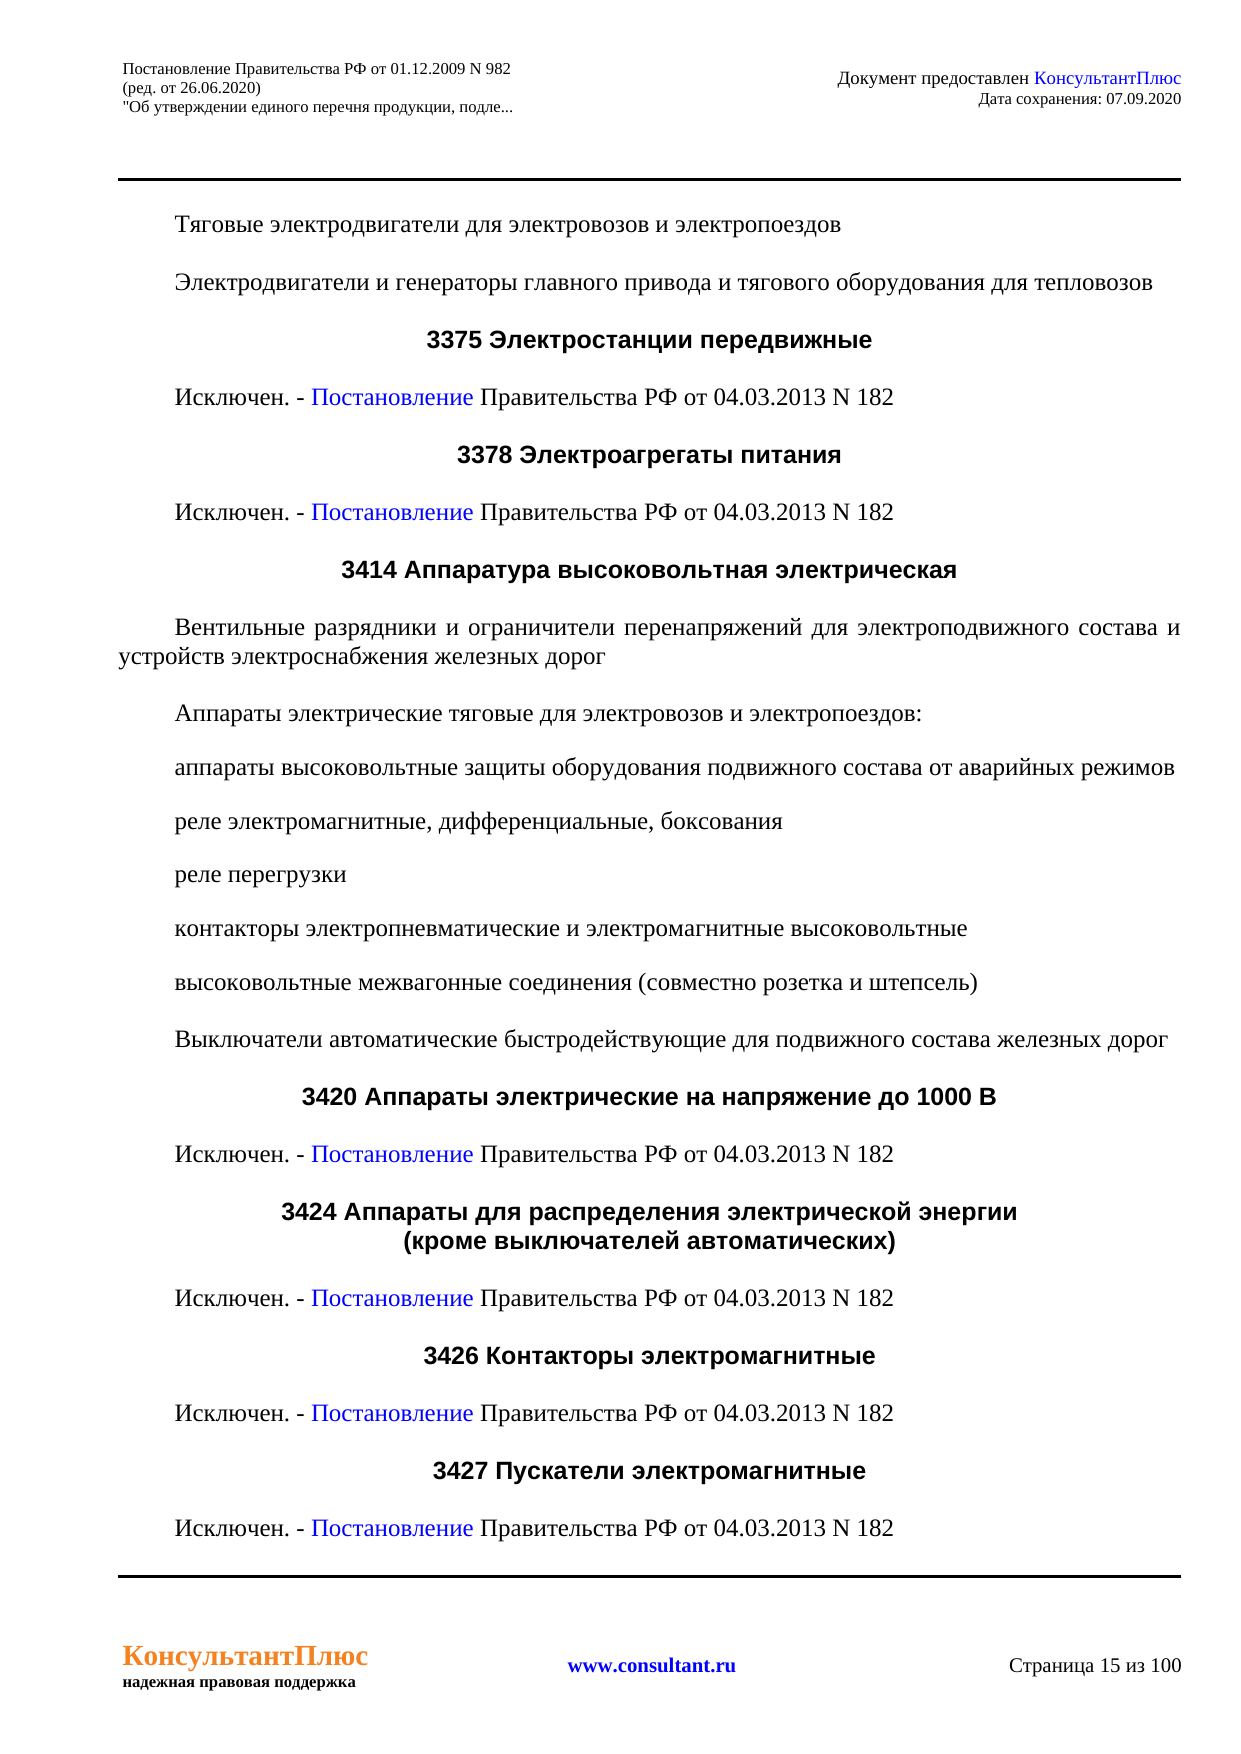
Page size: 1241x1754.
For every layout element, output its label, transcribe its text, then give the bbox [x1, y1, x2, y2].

text Выключатели автоматические быстродействующие для подвижного состава железных дорог [118, 1024, 1181, 1053]
text Исключен. - Постановление Правительства РФ от 04.03.2013 N 182 [118, 1283, 1181, 1312]
title (кроме выключателей автоматических) [118, 1226, 1181, 1254]
title 3414 Аппаратура высоковольтная электрическая [118, 554, 1181, 583]
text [118, 1398, 1181, 1427]
text Исключен. - Постановление Правительства РФ от 04.03.2013 N 182 [118, 497, 1181, 526]
text высоковольтные межвагонные соединения (совместно розетка и штепсель) [118, 967, 1181, 996]
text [118, 1513, 1181, 1542]
title 3427 Пускатели электромагнитные [118, 1456, 1181, 1484]
title 3426 Контакторы электромагнитные [118, 1341, 1181, 1369]
title 3378 Электроагрегаты питания [118, 439, 1181, 468]
text Вентильные разрядники и ограничители перенапряжений для электроподвижного состава и устройств электроснабжения железных дорог [118, 612, 1181, 669]
title 3375 Электростанции передвижные [118, 324, 1181, 353]
text реле электромагнитные, дифференциальные, боксования [118, 806, 1181, 834]
text Аппараты электрические тяговые для электровозов и электропоездов: [118, 698, 1181, 727]
text Исключен. - Постановление Правительства РФ от 04.03.2013 N 182 [118, 382, 1181, 411]
text Исключен. - Постановление Правительства РФ от 04.03.2013 N 182 [118, 1139, 1181, 1168]
text Тяговые электродвигатели для электровозов и электропоездов [118, 209, 1181, 238]
title 3424 Аппараты для распределения электрической энергии [118, 1197, 1181, 1226]
text Электродвигатели и генераторы главного привода и тягового оборудования для тепловозов [118, 267, 1181, 296]
text контакторы электропневматические и электромагнитные высоковольтные [118, 913, 1181, 942]
title 3420 Аппараты электрические на напряжение до 1000 В [118, 1082, 1181, 1111]
text аппараты высоковольтные защиты оборудования подвижного состава от аварийных режимов [118, 752, 1181, 781]
text реле перегрузки [118, 859, 1181, 888]
